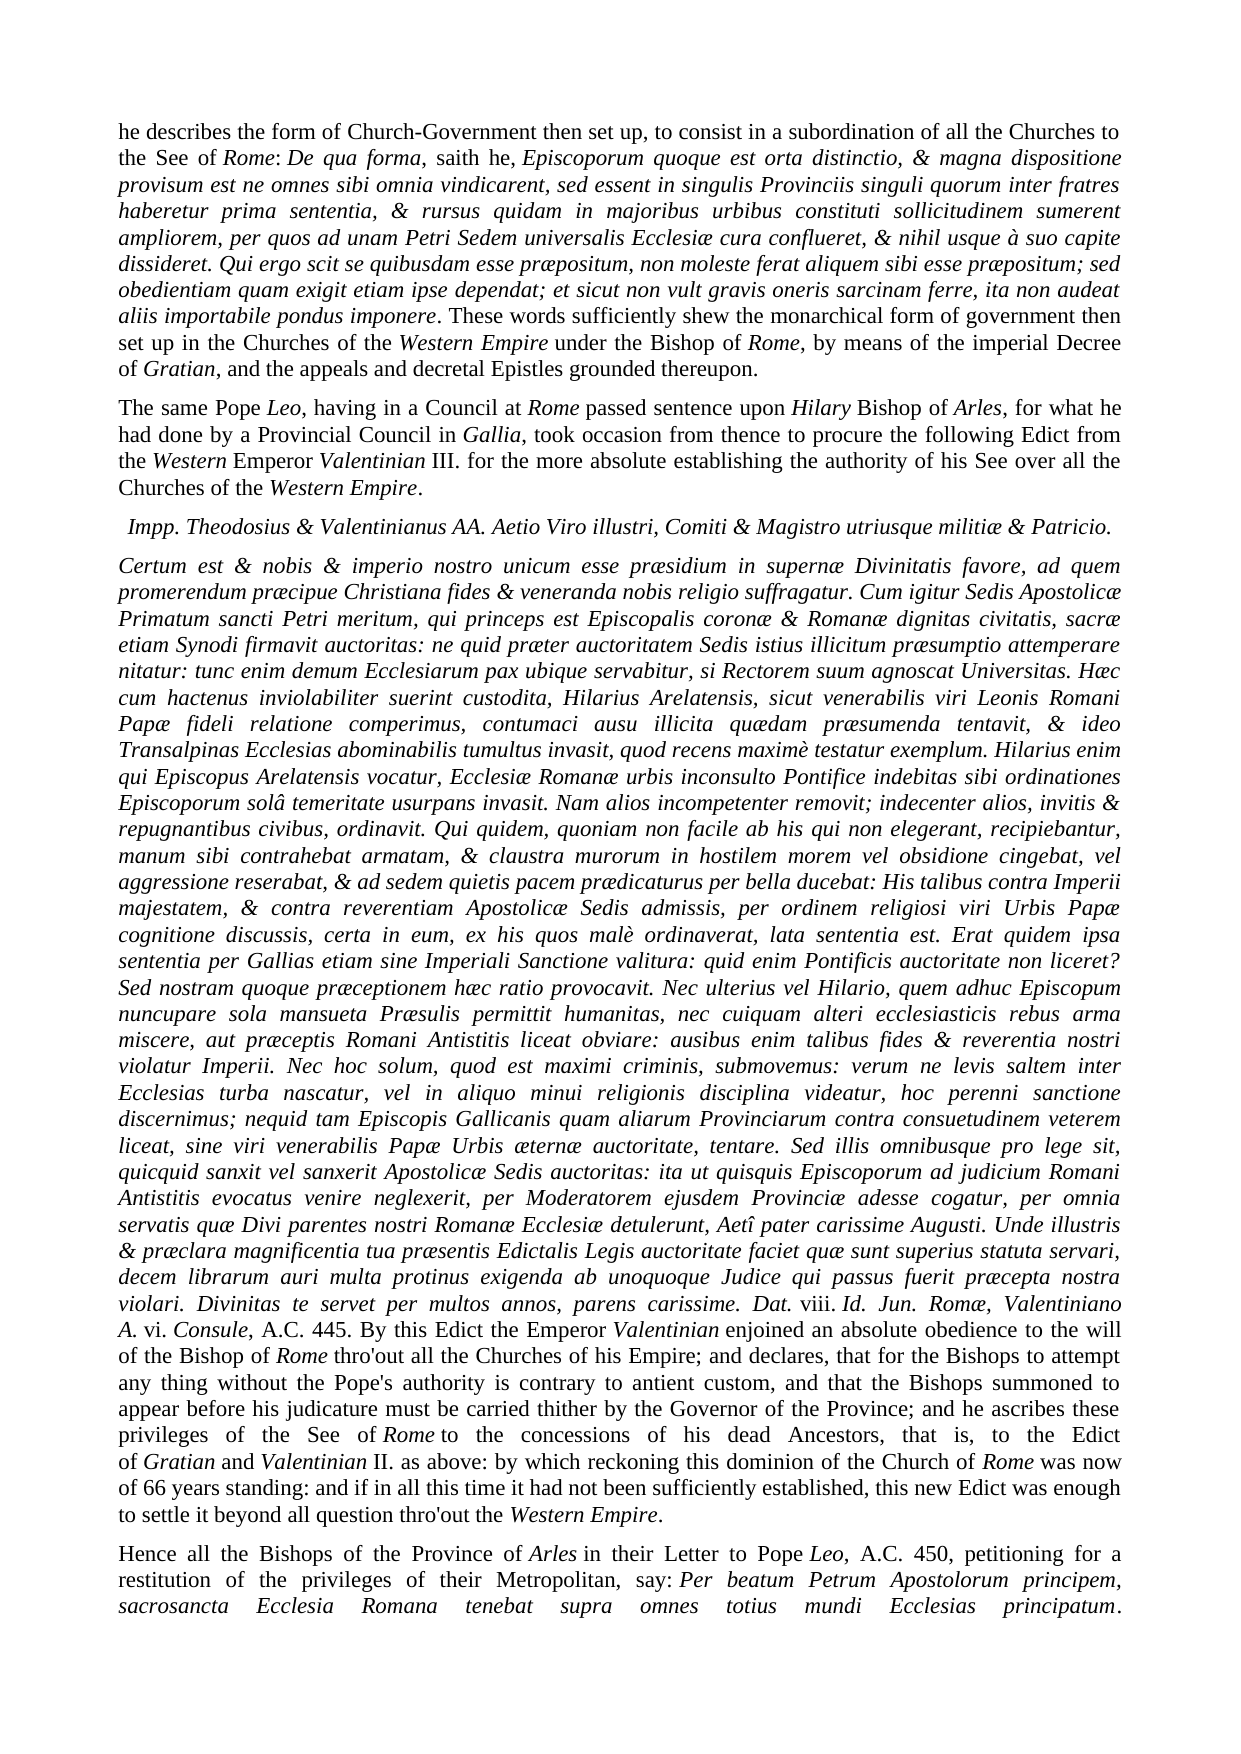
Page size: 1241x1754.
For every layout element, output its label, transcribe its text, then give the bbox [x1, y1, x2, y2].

text Impp. Theodosius & Valentinianus AA. Aetio Viro illustri, Comiti & Magistro utriusque militiæ & Patricio. [118, 513, 1122, 539]
text Certum est & nobis & imperio nostro unicum esse præsidium in supernæ Divinitatis favore, ad quem promerendum præcipue Christiana fides & veneranda nobis religio suffragatur. Cum igitur Sedis Apostolicæ Primatum sancti Petri meritum, qui princeps est Episcopalis coronæ & Romanæ dignitas civitatis, sacræ etiam Synodi firmavit auctoritas: ne quid præter auctoritatem Sedis istius illicitum præsumptio attemperare nitatur: tunc enim demum Ecclesiarum pax ubique servabitur, si Rectorem suum agnoscat Universitas. Hæc cum hactenus inviolabiliter suerint custodita, Hilarius Arelatensis, sicut venerabilis viri Leonis Romani Papæ fideli relatione comperimus, contumaci ausu illicita quædam præsumenda tentavit, & ideo Transalpinas Ecclesias abominabilis tumultus invasit, quod recens maximè testatur exemplum. Hilarius enim qui Episcopus Arelatensis vocatur, Ecclesiæ Romanæ urbis inconsulto Pontifice indebitas sibi ordinationes Episcoporum solâ temeritate usurpans invasit. Nam alios incompetenter removit; indecenter alios, invitis & repugnantibus civibus, ordinavit. Qui quidem, quoniam non facile ab his qui non elegerant, recipiebantur, manum sibi contrahebat armatam, & claustra murorum in hostilem morem vel obsidione cingebat, vel aggressione reserabat, & ad sedem quietis pacem prædicaturus per bella ducebat: His talibus contra Imperii majestatem, & contra reverentiam Apostolicæ Sedis admissis, per ordinem religiosi viri Urbis Papæ cognitione discussis, certa in eum, ex his quos malè ordinaverat, lata sententia est. Erat quidem ipsa sententia per Gallias etiam sine Imperiali Sanctione valitura: quid enim Pontificis auctoritate non liceret? Sed nostram quoque præceptionem hæc ratio provocavit. Nec ulterius vel Hilario, quem adhuc Episcopum nuncupare sola mansueta Præsulis permittit humanitas, nec cuiquam alteri ecclesiasticis rebus arma miscere, aut præceptis Romani Antistitis liceat obviare: ausibus enim talibus fides & reverentia nostri violatur Imperii. Nec hoc solum, quod est maximi criminis, submovemus: verum ne levis saltem inter Ecclesias turba nascatur, vel in aliquo minui religionis disciplina videatur, hoc perenni sanctione discernimus; nequid tam Episcopis Gallicanis quam aliarum Provinciarum contra consuetudinem veterem liceat, sine viri venerabilis Papæ Urbis æternæ auctoritate, tentare. Sed illis omnibusque pro lege sit, quicquid sanxit vel sanxerit Apostolicæ Sedis auctoritas: ita ut quisquis Episcoporum ad judicium Romani Antistitis evocatus venire neglexerit, per Moderatorem ejusdem Provinciæ adesse cogatur, per omnia servatis quæ Divi parentes nostri Romanæ Ecclesiæ detulerunt, Aetî pater carissime Augusti. Unde illustris & præclara magnificentia tua præsentis Edictalis Legis auctoritate faciet quæ sunt superius statuta servari, decem librarum auri multa protinus exigenda ab unoquoque Judice qui passus fuerit præcepta nostra violari. Divinitas te servet per multos annos, parens carissime. Dat. viii. Id. Jun. Romæ, Valentiniano A. vi. Consule, A.C. 445. By this Edict the Emperor Valentinian enjoined an absolute obedience to the will of the Bishop of Rome thro'out all the Churches of his Empire; and declares, that for the Bishops to attempt any thing without the Pope's authority is contrary to antient custom, and that the Bishops summoned to appear before his judicature must be carried thither by the Governor of the Province; and he ascribes these privileges of the See of Rome to the concessions of his dead Ancestors, that is, to the Edict of Gratian and Valentinian II. as above: by which reckoning this dominion of the Church of Rome was now of 66 years standing: and if in all this time it had not been sufficiently established, this new Edict was enough to settle it beyond all question thro'out the Western Empire. [118, 552, 1122, 1527]
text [118, 1540, 1122, 1619]
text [118, 118, 1122, 382]
text The same Pope Leo, having in a Council at Rome passed sentence upon Hilary Bishop of Arles, for what he had done by a Provincial Council in Gallia, took occasion from thence to procure the following Edict from the Western Emperor Valentinian III. for the more absolute establishing the authority of his See over all the Churches of the Western Empire. [118, 394, 1122, 500]
